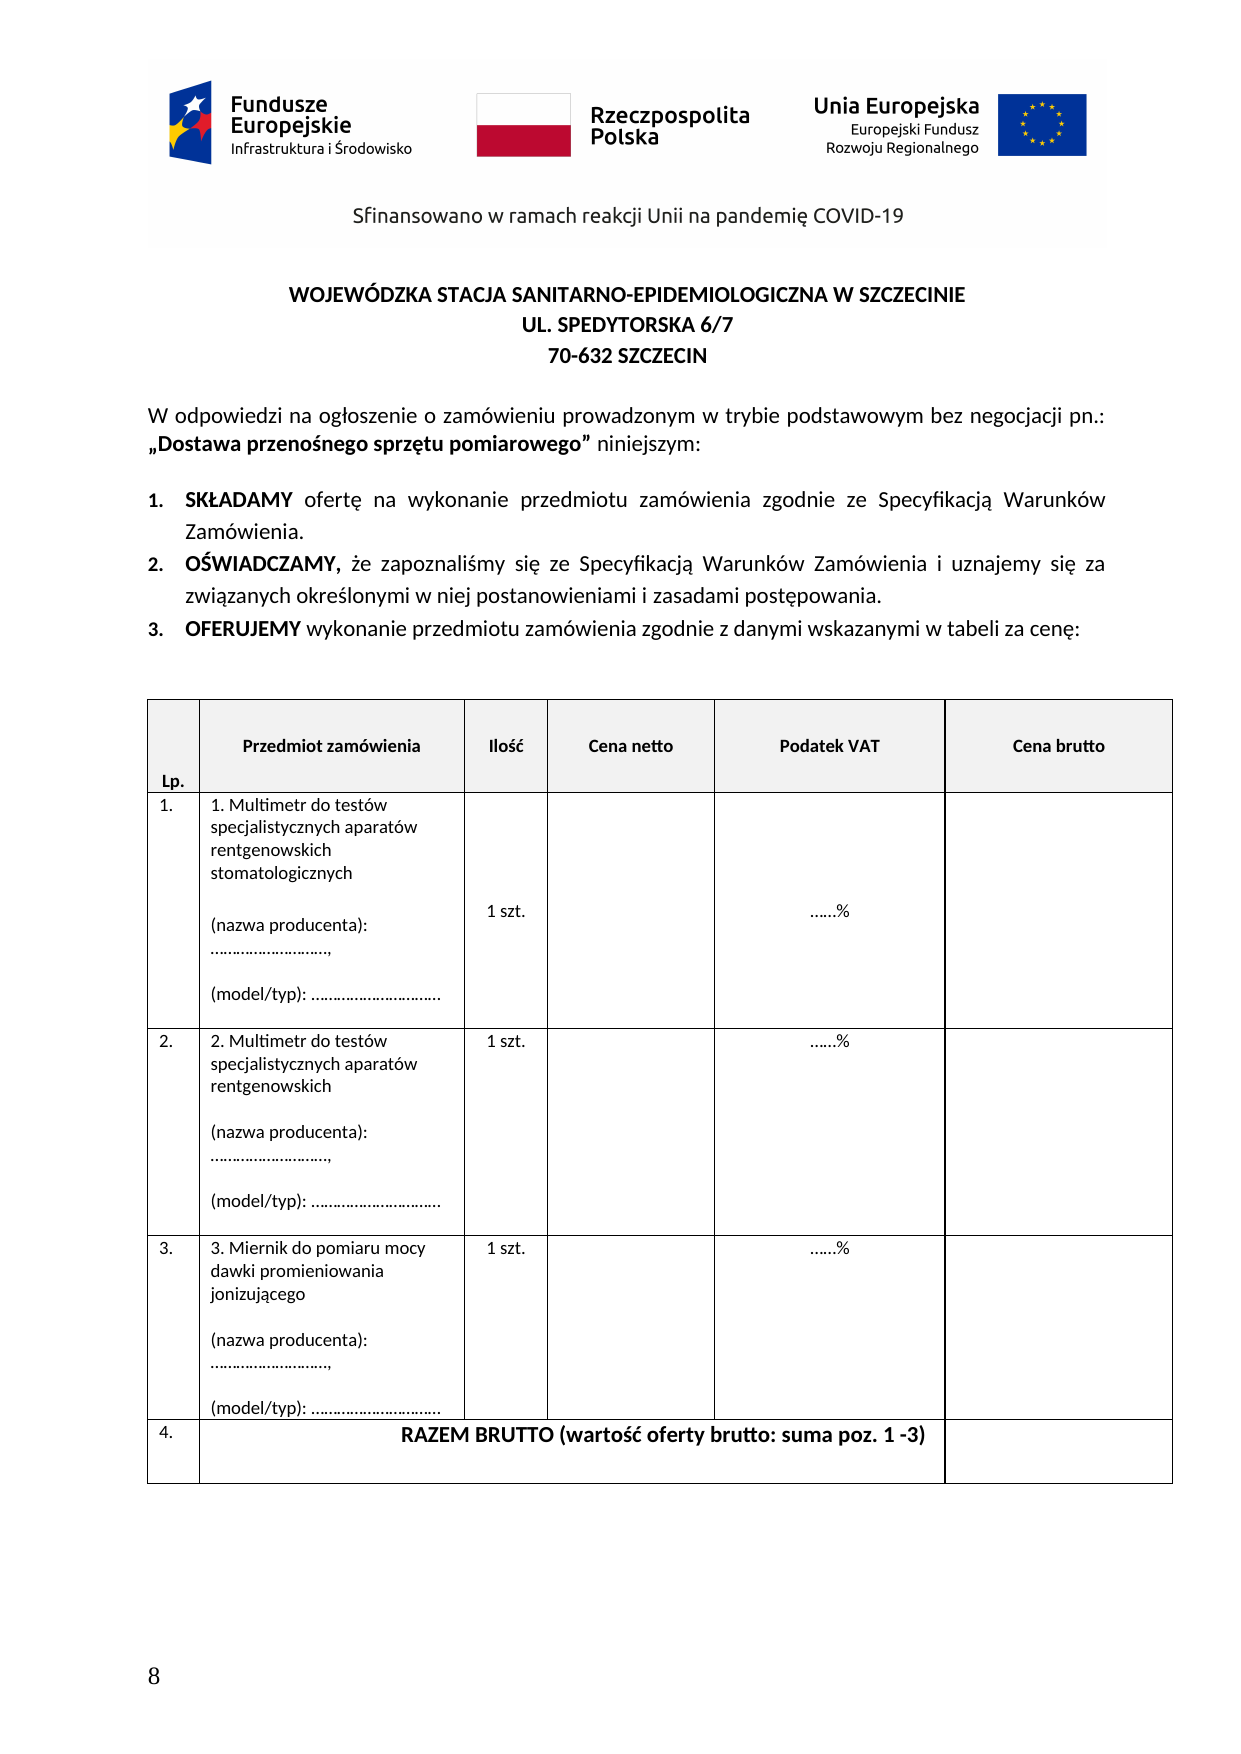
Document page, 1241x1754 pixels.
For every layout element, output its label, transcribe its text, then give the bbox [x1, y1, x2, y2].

table_cell [946, 1029, 1172, 1235]
table_cell 1 szt. [465, 793, 547, 1028]
table_header Lp. [148, 700, 199, 792]
table_cell 1 szt. [465, 1236, 547, 1419]
table_cell [946, 793, 1172, 1028]
table_header Cena netto [548, 700, 714, 792]
table_cell ……% [715, 1029, 944, 1235]
table_cell ……% [715, 1236, 944, 1419]
table_cell ……% [715, 793, 944, 1028]
table_cell RAZEM BRUTTO (wartość oferty brutto: suma poz. 1 -3) [200, 1420, 944, 1483]
text UL. SPEDYTORSKA 6/7 [148, 311, 1107, 339]
table_cell 2. Multimetr do testów specjalistycznych aparatów rentgenowskich (nazwa producenta): ………………………, (model/typ): ………………………… [200, 1029, 464, 1235]
picture [147, 59, 1108, 248]
table_cell 3. [148, 1236, 199, 1419]
table_header Cena brutto [946, 700, 1172, 792]
text W odpowiedzi na ogłoszenie o zamówieniu prowadzonym w trybie podstawowym bez negocjacji pn.: „Dostawa przenośnego sprzętu pomiarowego” niniejszym: [148, 401, 1107, 457]
list OŚWIADCZAMY, że zapoznaliśmy się ze Specyfikacją Warunków Zamówienia i uznajemy się za związanych określonymi w niej postanowieniami i zasadami postępowania. [148, 549, 1107, 609]
text 70-632 SZCZECIN [148, 341, 1107, 369]
table_cell 4. [148, 1420, 199, 1483]
list OFERUJEMY wykonanie przedmiotu zamówienia zgodnie z danymi wskazanymi w tabeli za cenę: [148, 614, 1107, 642]
table_cell 1 szt. [465, 1029, 547, 1235]
table_cell 1. [148, 793, 199, 1028]
table_cell [548, 793, 714, 1028]
table_header Ilość [465, 700, 547, 792]
table_cell [946, 1420, 1172, 1483]
table_cell 3. Miernik do pomiaru mocy dawki promieniowania jonizującego (nazwa producenta): ………………………, (model/typ): ………………………… [200, 1236, 464, 1419]
table_cell 1. Multimetr do testów specjalistycznych aparatów rentgenowskich stomatologicznych (nazwa producenta): ………………………, (model/typ): ………………………… [200, 793, 464, 1028]
table_cell [946, 1236, 1172, 1419]
table_cell 2. [148, 1029, 199, 1235]
table_header Przedmiot zamówienia [200, 700, 464, 792]
list SKŁADAMY ofertę na wykonanie przedmiotu zamówienia zgodnie ze Specyfikacją Warunków Zamówienia. [148, 485, 1107, 545]
table_header Podatek VAT [715, 700, 944, 792]
table_cell [548, 1029, 714, 1235]
table_cell [548, 1236, 714, 1419]
text WOJEWÓDZKA STACJA SANITARNO-EPIDEMIOLOGICZNA W SZCZECINIE [148, 281, 1107, 308]
